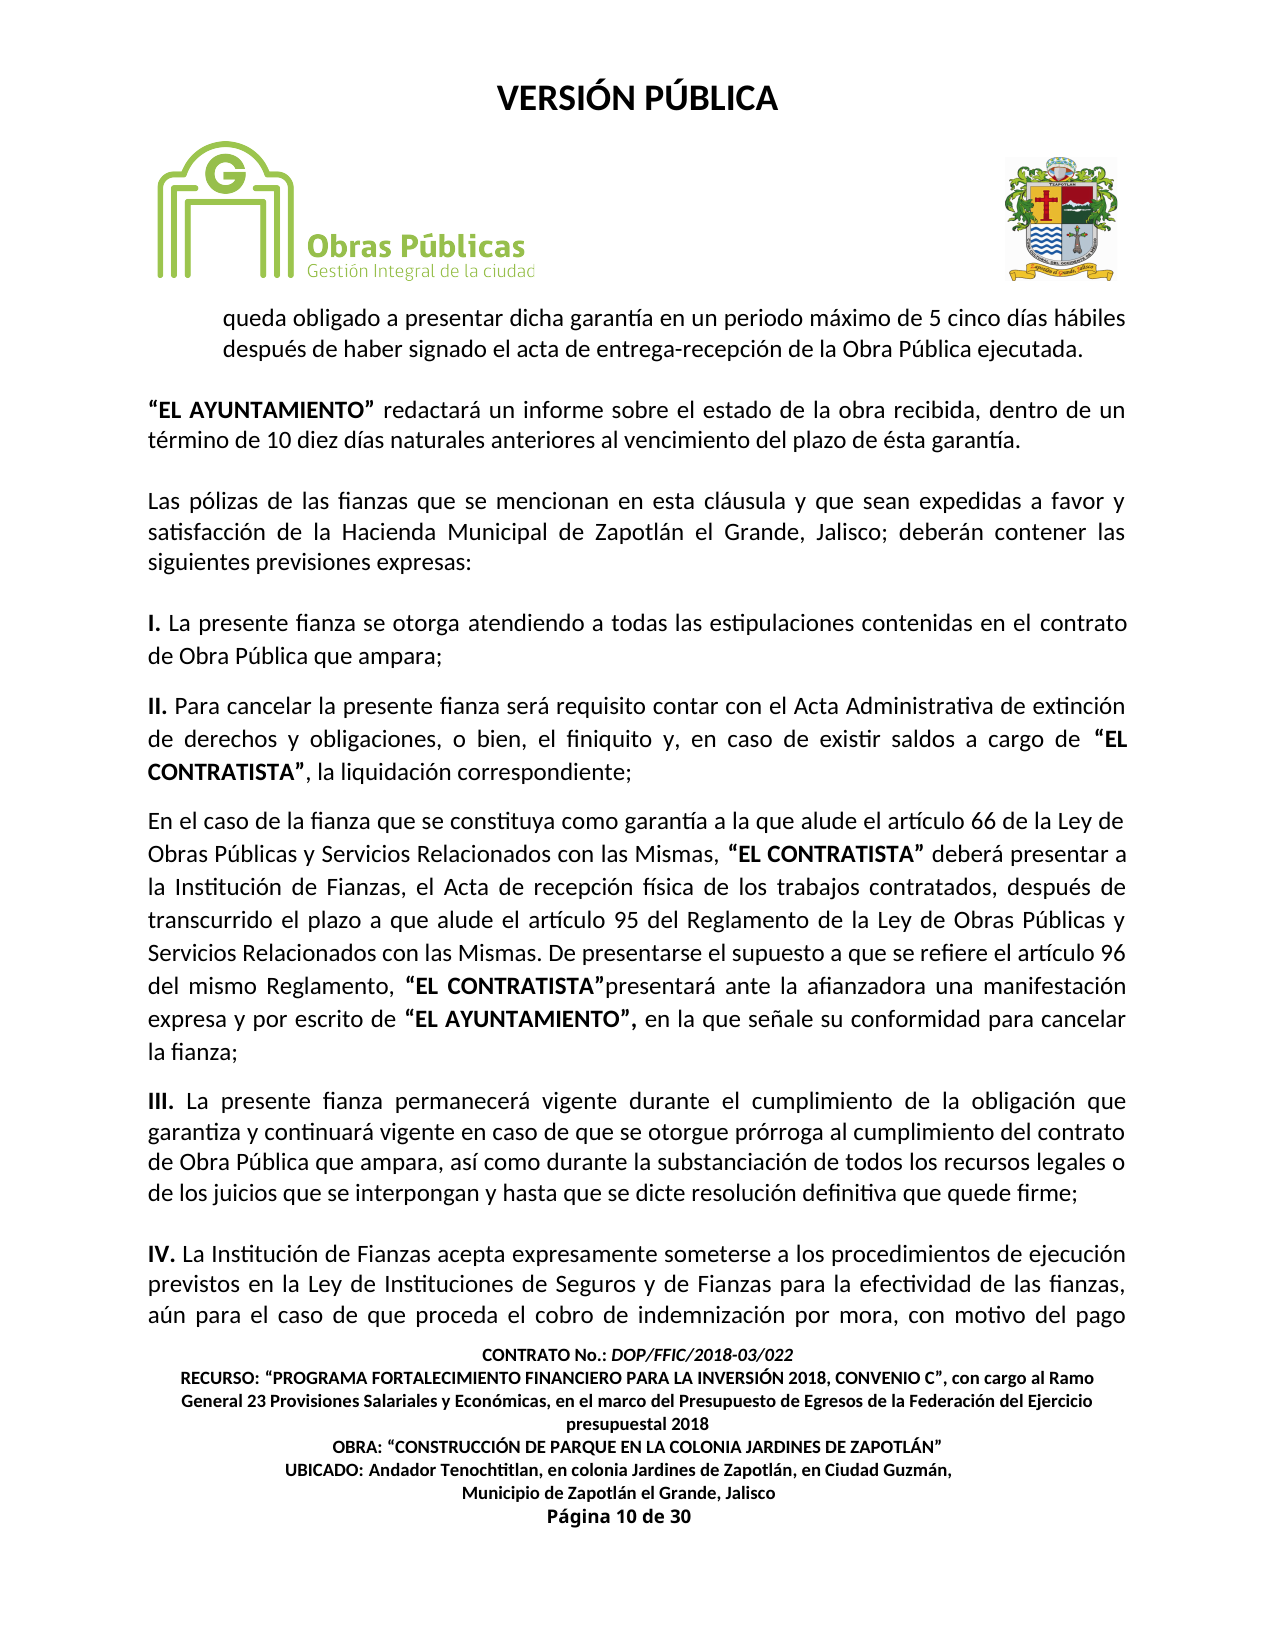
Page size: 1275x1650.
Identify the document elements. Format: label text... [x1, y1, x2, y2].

text II. Para cancelar la presente fianza será requisito contar con el Acta Administrativa de extinción de derechos y obligaciones, o bien, el finiquito y, en caso de existir saldos a cargo de “EL CONTRATISTA”, la liquidación correspondiente; [148, 690, 1127, 786]
text Las pólizas de las fianzas que se mencionan en esta cláusula y que sean expedidas a favor y satisfacción de la Hacienda Municipal de Zapotlán el Grande, Jalisco; deberán contener las siguientes previsiones expresas: [148, 485, 1127, 577]
text I. La presente fianza se otorga atendiendo a todas las estipulaciones contenidas en el contrato de Obra Pública que ampara; [148, 607, 1127, 671]
text “EL AYUNTAMIENTO” redactará un informe sobre el estado de la obra recibida, dentro de un término de 10 diez días naturales anteriores al vencimiento del plazo de ésta garantía. [148, 394, 1127, 455]
picture [1005, 157, 1118, 281]
picture [157, 141, 535, 281]
text III. La presente fianza permanecerá vigente durante el cumplimiento de la obligación que garantiza y continuará vigente en caso de que se otorgue prórroga al cumplimiento del contrato de Obra Pública que ampara, así como durante la substanciación de todos los recursos legales o de los juicios que se interpongan y hasta que se dicte resolución definitiva que quede firme; [148, 1085, 1127, 1207]
text En el caso de la fianza que se constituya como garantía a la que alude el artículo 66 de la Ley de Obras Públicas y Servicios Relacionados con las Mismas, “EL CONTRATISTA” deberá presentar a la Institución de Fianzas, el Acta de recepción física de los trabajos contratados, después de transcurrido el plazo a que alude el artículo 95 del Reglamento de la Ley de Obras Públicas y Servicios Relacionados con las Mismas. De presentarse el supuesto a que se refiere el artículo 96 del mismo Reglamento, “EL CONTRATISTA”presentará ante la afianzadora una manifestación expresa y por escrito de “EL AYUNTAMIENTO”, en la que señale su conformidad para cancelar la fianza; [148, 805, 1127, 1066]
